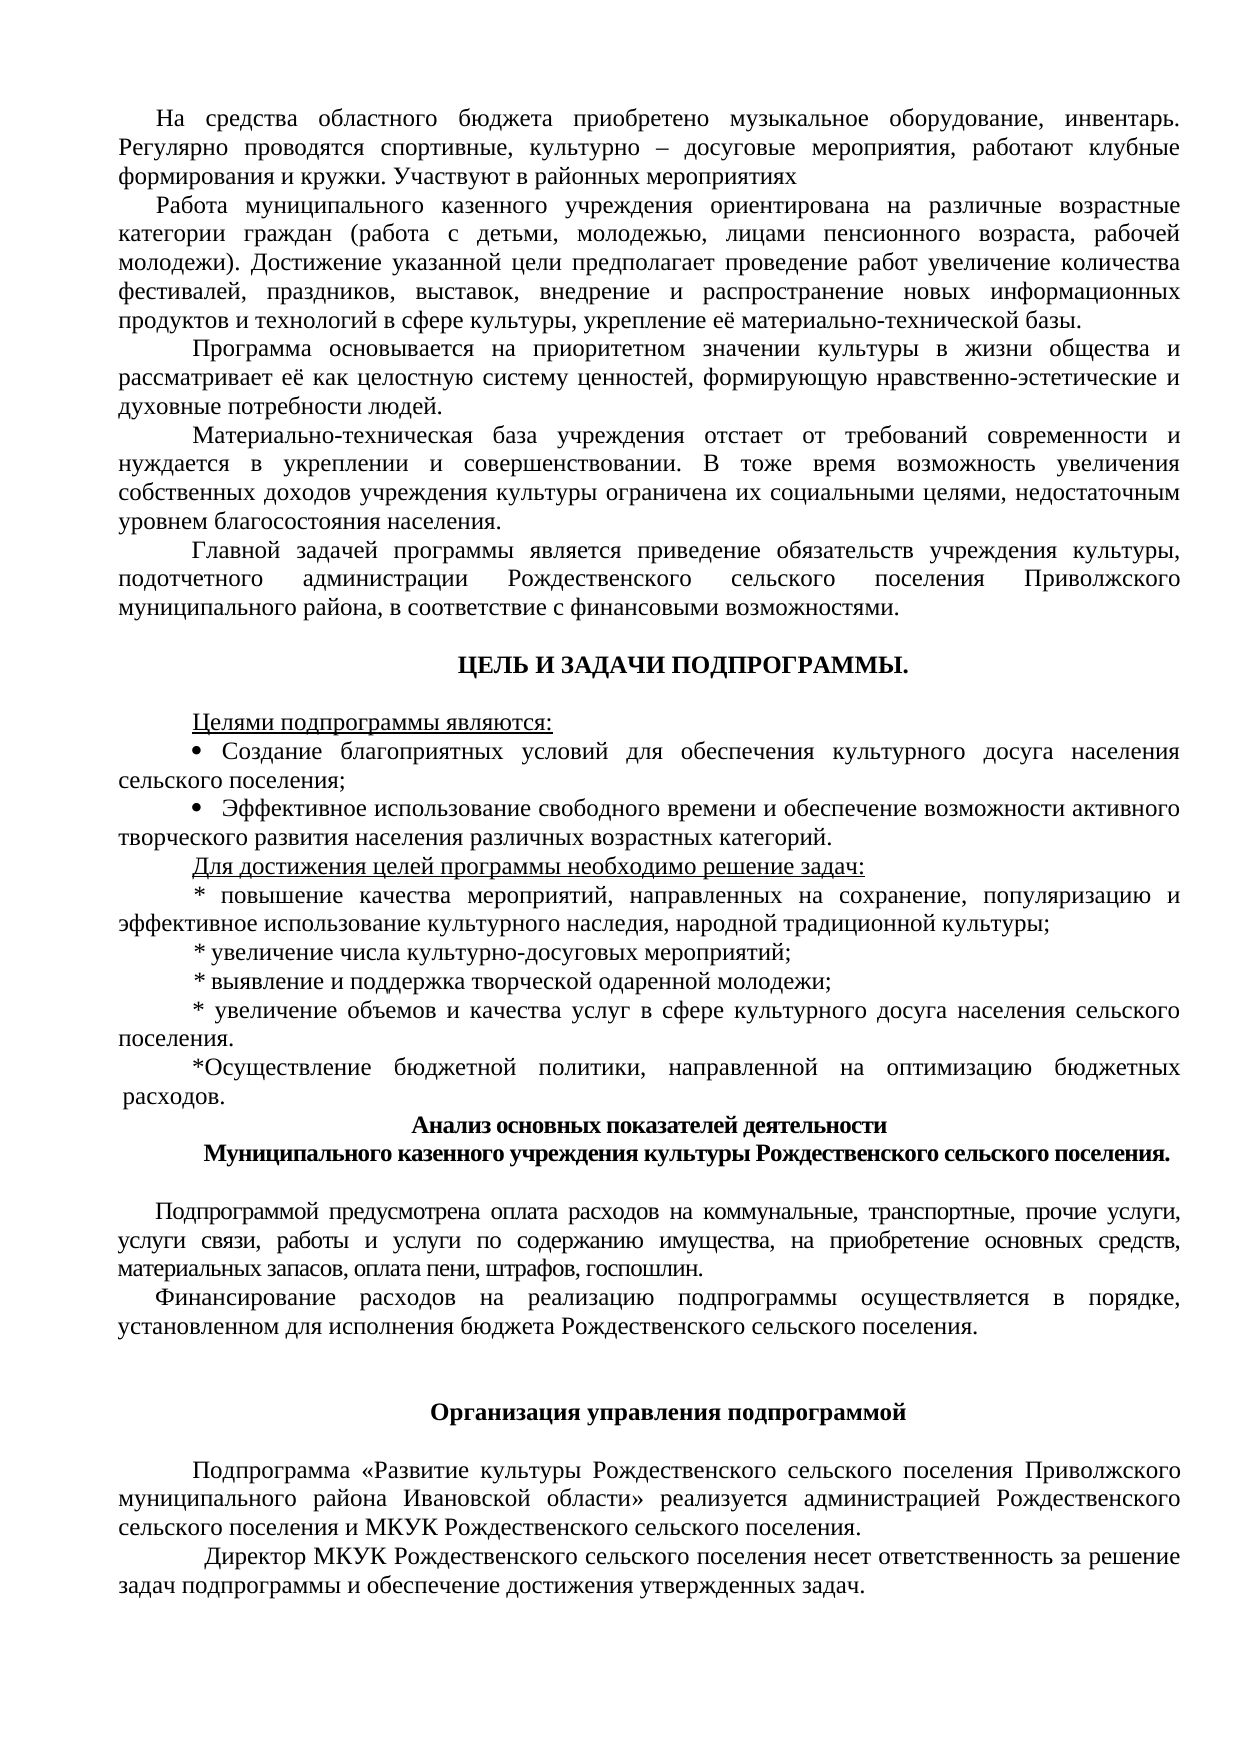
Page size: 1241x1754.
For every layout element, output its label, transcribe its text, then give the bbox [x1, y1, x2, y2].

text Анализ основных показателей деятельности [118, 1110, 1181, 1138]
text Материально-техническая база учреждения отстает от требований современности и нуждается в укреплении и совершенствовании. В тоже время возможность увеличения собственных доходов учреждения культуры ограничена их социальными целями, недостаточным уровнем благосостояния населения. [118, 420, 1181, 535]
text Подпрограмма «Развитие культуры Рождественского сельского поселения Приволжского муниципального района Ивановской области» реализуется администрацией Рождественского сельского поселения и МКУК Рождественского сельского поселения. [118, 1455, 1181, 1541]
text Подпрограммой предусмотрена оплата расходов на коммунальные, транспортные, прочие услуги, услуги связи, работы и услуги по содержанию имущества, на приобретение основных средств, материальных запасов, оплата пени, штрафов, госпошлин. [117, 1196, 1181, 1282]
list Создание благоприятных условий для обеспечения культурного досуга населения сельского поселения; [118, 736, 1181, 793]
text На средства областного бюджета приобретено музыкальное оборудование, инвентарь. Регулярно проводятся спортивные, культурно – досуговые мероприятия, работают клубные формирования и кружки. Участвуют в районных мероприятиях [118, 103, 1181, 190]
text Главной задачей программы является приведение обязательств учреждения культуры, подотчетного администрации Рождественского сельского поселения Приволжского муниципального района, в соответствие с финансовыми возможностями. [118, 535, 1181, 621]
text * повышение качества мероприятий, направленных на сохранение, популяризацию и эффективное использование культурного наследия, народной традиционной культуры; [118, 880, 1181, 937]
text ЦЕЛЬ И ЗАДАЧИ ПОДПРОГРАММЫ. [118, 650, 1175, 678]
text Работа муниципального казенного учреждения ориентирована на различные возрастные категории граждан (работа с детьми, молодежью, лицами пенсионного возраста, рабочей молодежи). Достижение указанной цели предполагает проведение работ увеличение количества фестивалей, праздников, выставок, внедрение и распространение новых информационных продуктов и технологий в сфере культуры, укрепление её материально-технической базы. [118, 190, 1181, 333]
text Целями подпрограммы являются: [118, 707, 1181, 736]
text * увеличение объемов и качества услуг в сфере культурного досуга населения сельского поселения. [118, 995, 1181, 1052]
list Муниципального казенного учреждения культуры Рождественского сельского поселения. [193, 1138, 1181, 1167]
text * выявление и поддержка творческой одаренной молодежи; [118, 966, 1181, 995]
list Эффективное использование свободного времени и обеспечение возможности активного творческого развития населения различных возрастных категорий. [118, 793, 1181, 851]
text Программа основывается на приоритетном значении культуры в жизни общества и рассматривает её как целостную систему ценностей, формирующую нравственно-эстетические и духовные потребности людей. [118, 333, 1181, 420]
text Организация управления подпрограммой [118, 1397, 1181, 1426]
text Директор МКУК Рождественского сельского поселения несет ответственность за решение задач подпрограммы и обеспечение достижения утвержденных задач. [118, 1541, 1181, 1598]
text * увеличение числа культурно-досуговых мероприятий; [118, 937, 1181, 966]
text *Осуществление бюджетной политики, направленной на оптимизацию бюджетных расходов. [122, 1052, 1181, 1110]
text Финансирование расходов на реализацию подпрограммы осуществляется в порядке, установленном для исполнения бюджета Рождественского сельского поселения. [117, 1282, 1181, 1340]
text Для достижения целей программы необходимо решение задач: [118, 851, 1181, 880]
